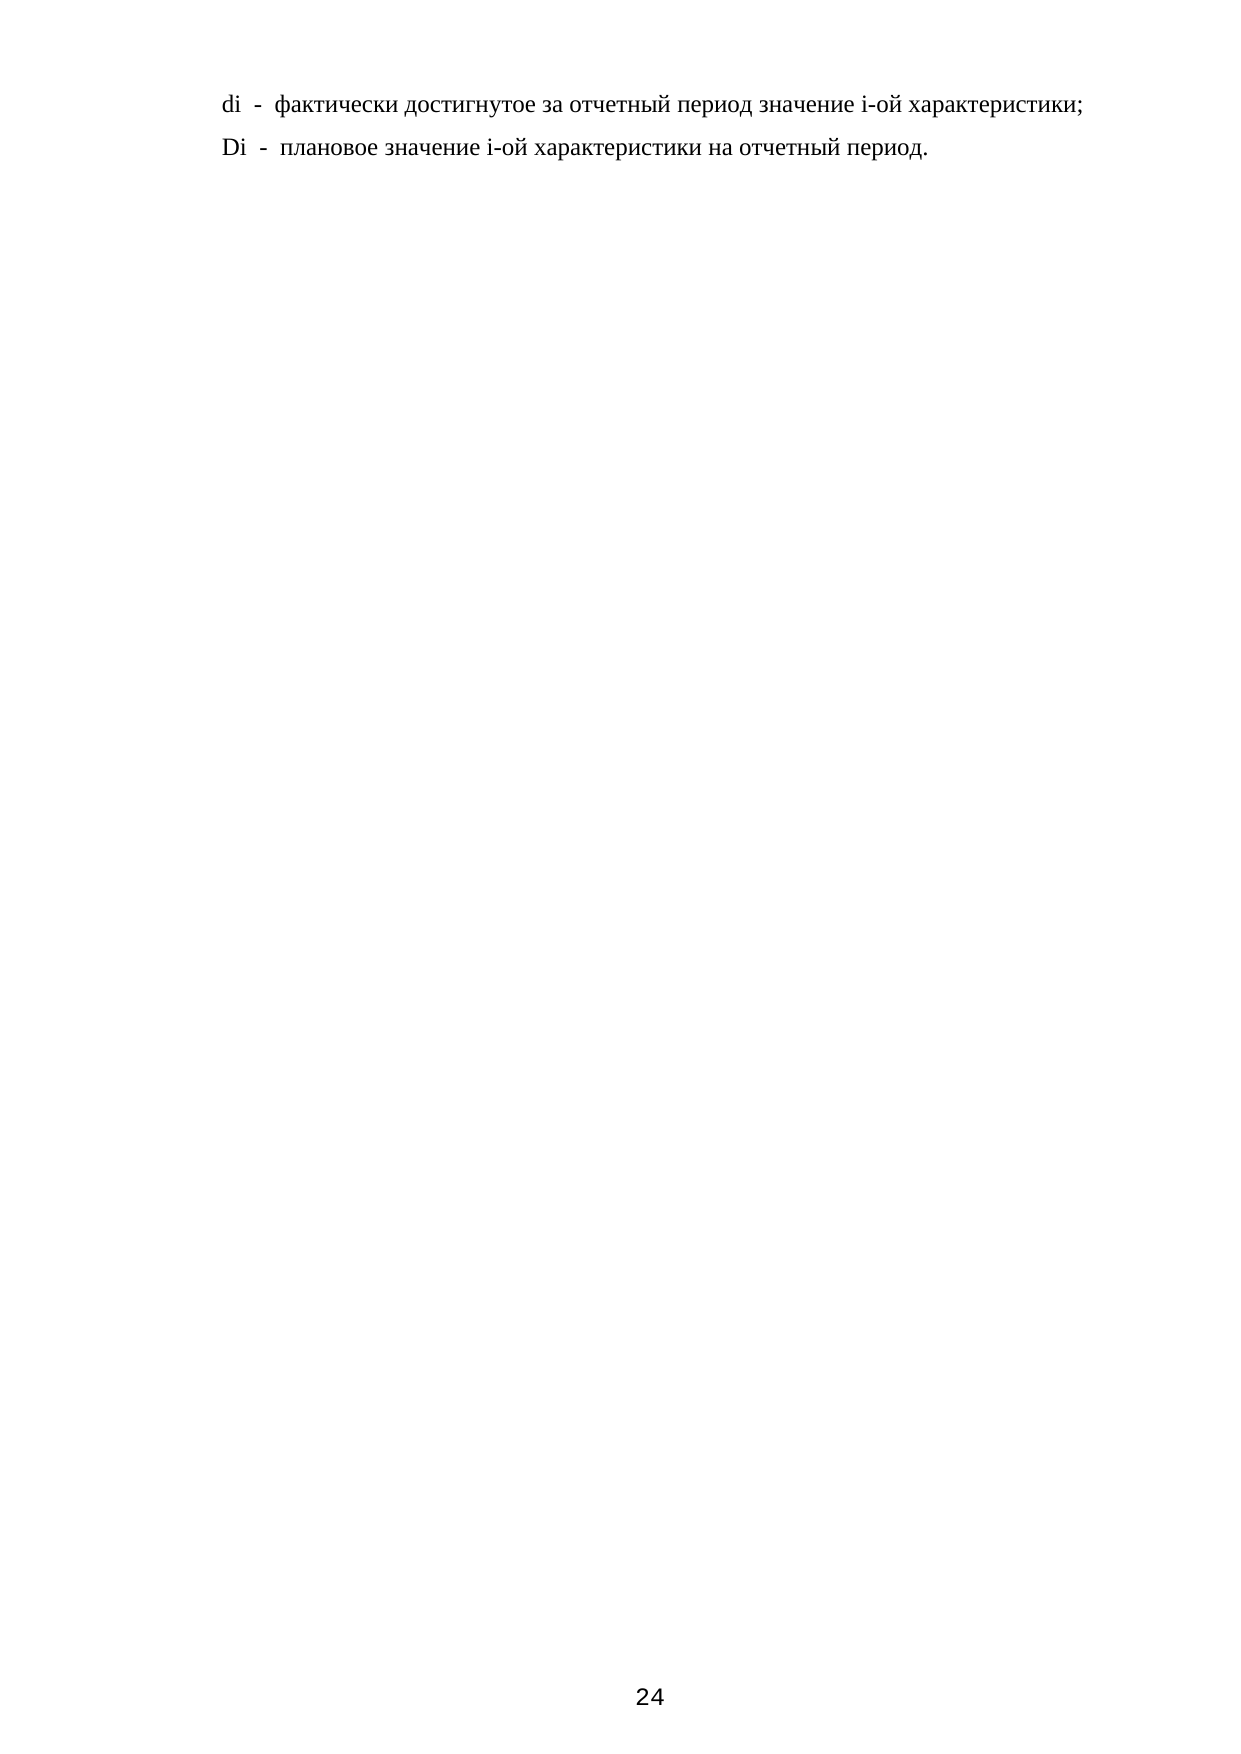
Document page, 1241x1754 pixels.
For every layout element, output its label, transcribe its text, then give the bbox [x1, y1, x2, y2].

text di - фактически достигнутое за отчетный период значение i-ой характеристики; [148, 89, 1152, 117]
text Di - плановое значение i-ой характеристики на отчетный период. [148, 132, 1152, 161]
